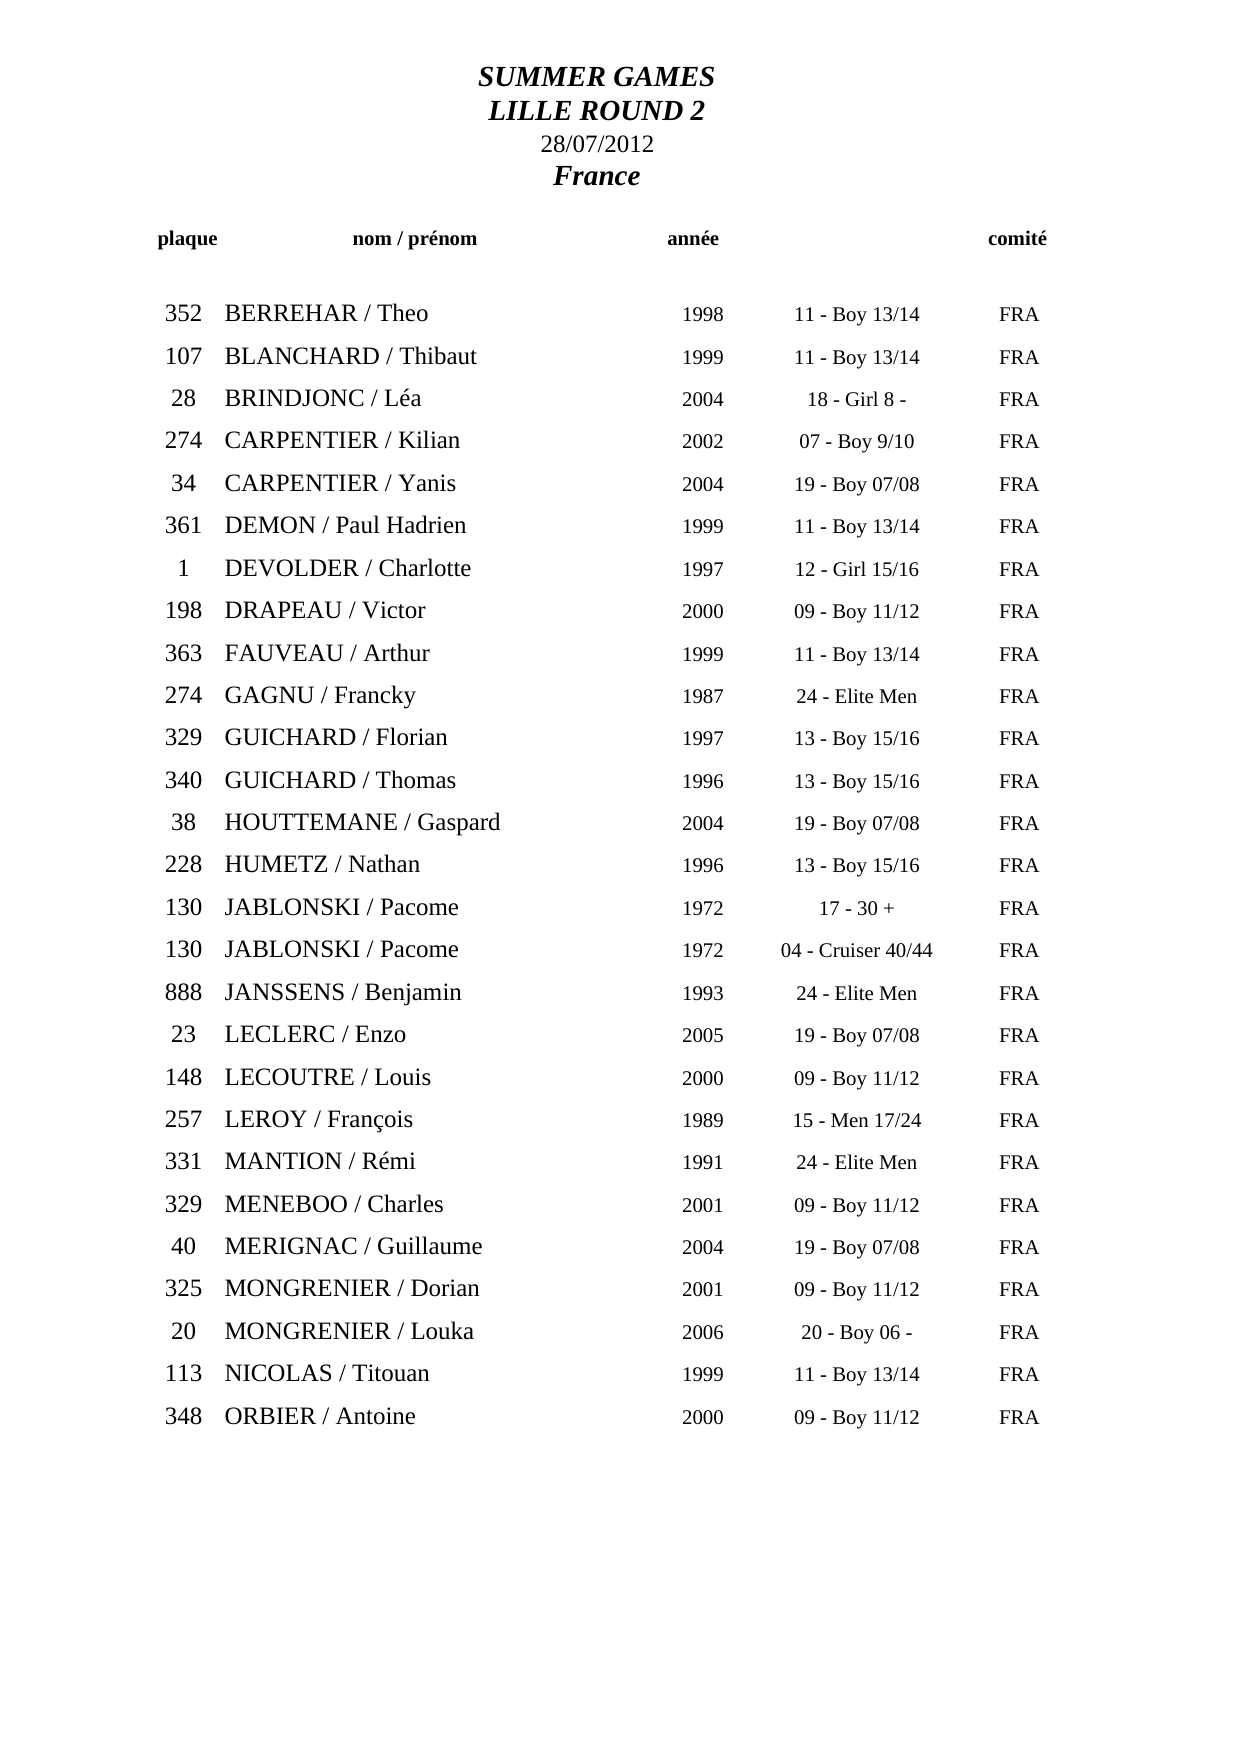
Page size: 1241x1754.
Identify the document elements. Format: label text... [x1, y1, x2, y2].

text 363 FAUVEAU / Arthur 1999 11 - Boy 13/14 FRA [148, 638, 1092, 666]
text 1 DEVOLDER / Charlotte 1997 12 - Girl 15/16 FRA [148, 553, 1092, 582]
text 257 LEROY / François 1989 15 - Men 17/24 FRA [148, 1104, 1092, 1133]
text 331 MANTION / Rémi 1991 24 - Elite Men FRA [148, 1146, 1092, 1175]
text 228 HUMETZ / Nathan 1996 13 - Boy 15/16 FRA [148, 849, 1092, 878]
text 340 GUICHARD / Thomas 1996 13 - Boy 15/16 FRA [148, 765, 1092, 793]
text 352 BERREHAR / Theo 1998 11 - Boy 13/14 FRA [148, 298, 1092, 327]
text 130 JABLONSKI / Pacome 1972 17 - 30 + FRA [148, 892, 1092, 921]
text 329 GUICHARD / Florian 1997 13 - Boy 15/16 FRA [148, 722, 1092, 751]
text 325 MONGRENIER / Dorian 2001 09 - Boy 11/12 FRA [148, 1273, 1092, 1302]
text 348 ORBIER / Antoine 2000 09 - Boy 11/12 FRA [148, 1401, 1092, 1429]
text 113 NICOLAS / Titouan 1999 11 - Boy 13/14 FRA [148, 1358, 1092, 1387]
text 34 CARPENTIER / Yanis 2004 19 - Boy 07/08 FRA [148, 468, 1092, 497]
text 198 DRAPEAU / Victor 2000 09 - Boy 11/12 FRA [148, 595, 1092, 624]
text 274 CARPENTIER / Kilian 2002 07 - Boy 9/10 FRA [148, 426, 1092, 454]
text LILLE ROUND 2 [148, 93, 1092, 126]
text plaque nom / prénom année comité [148, 226, 1092, 250]
text SUMMER GAMES [148, 59, 1092, 93]
text 107 BLANCHARD / Thibaut 1999 11 - Boy 13/14 FRA [148, 341, 1092, 369]
text 148 LECOUTRE / Louis 2000 09 - Boy 11/12 FRA [148, 1062, 1092, 1090]
text 20 MONGRENIER / Louka 2006 20 - Boy 06 - FRA [148, 1316, 1092, 1345]
text 28/07/2012 [148, 129, 1092, 158]
text 130 JABLONSKI / Pacome 1972 04 - Cruiser 40/44 FRA [148, 934, 1092, 963]
text 28 BRINDJONC / Léa 2004 18 - Girl 8 - FRA [148, 383, 1092, 412]
text 23 LECLERC / Enzo 2005 19 - Boy 07/08 FRA [148, 1019, 1092, 1048]
text 888 JANSSENS / Benjamin 1993 24 - Elite Men FRA [148, 977, 1092, 1006]
text 329 MENEBOO / Charles 2001 09 - Boy 11/12 FRA [148, 1189, 1092, 1217]
text France [148, 158, 1092, 192]
text 274 GAGNU / Francky 1987 24 - Elite Men FRA [148, 680, 1092, 709]
text 38 HOUTTEMANE / Gaspard 2004 19 - Boy 07/08 FRA [148, 807, 1092, 836]
text 40 MERIGNAC / Guillaume 2004 19 - Boy 07/08 FRA [148, 1231, 1092, 1260]
text 361 DEMON / Paul Hadrien 1999 11 - Boy 13/14 FRA [148, 510, 1092, 539]
